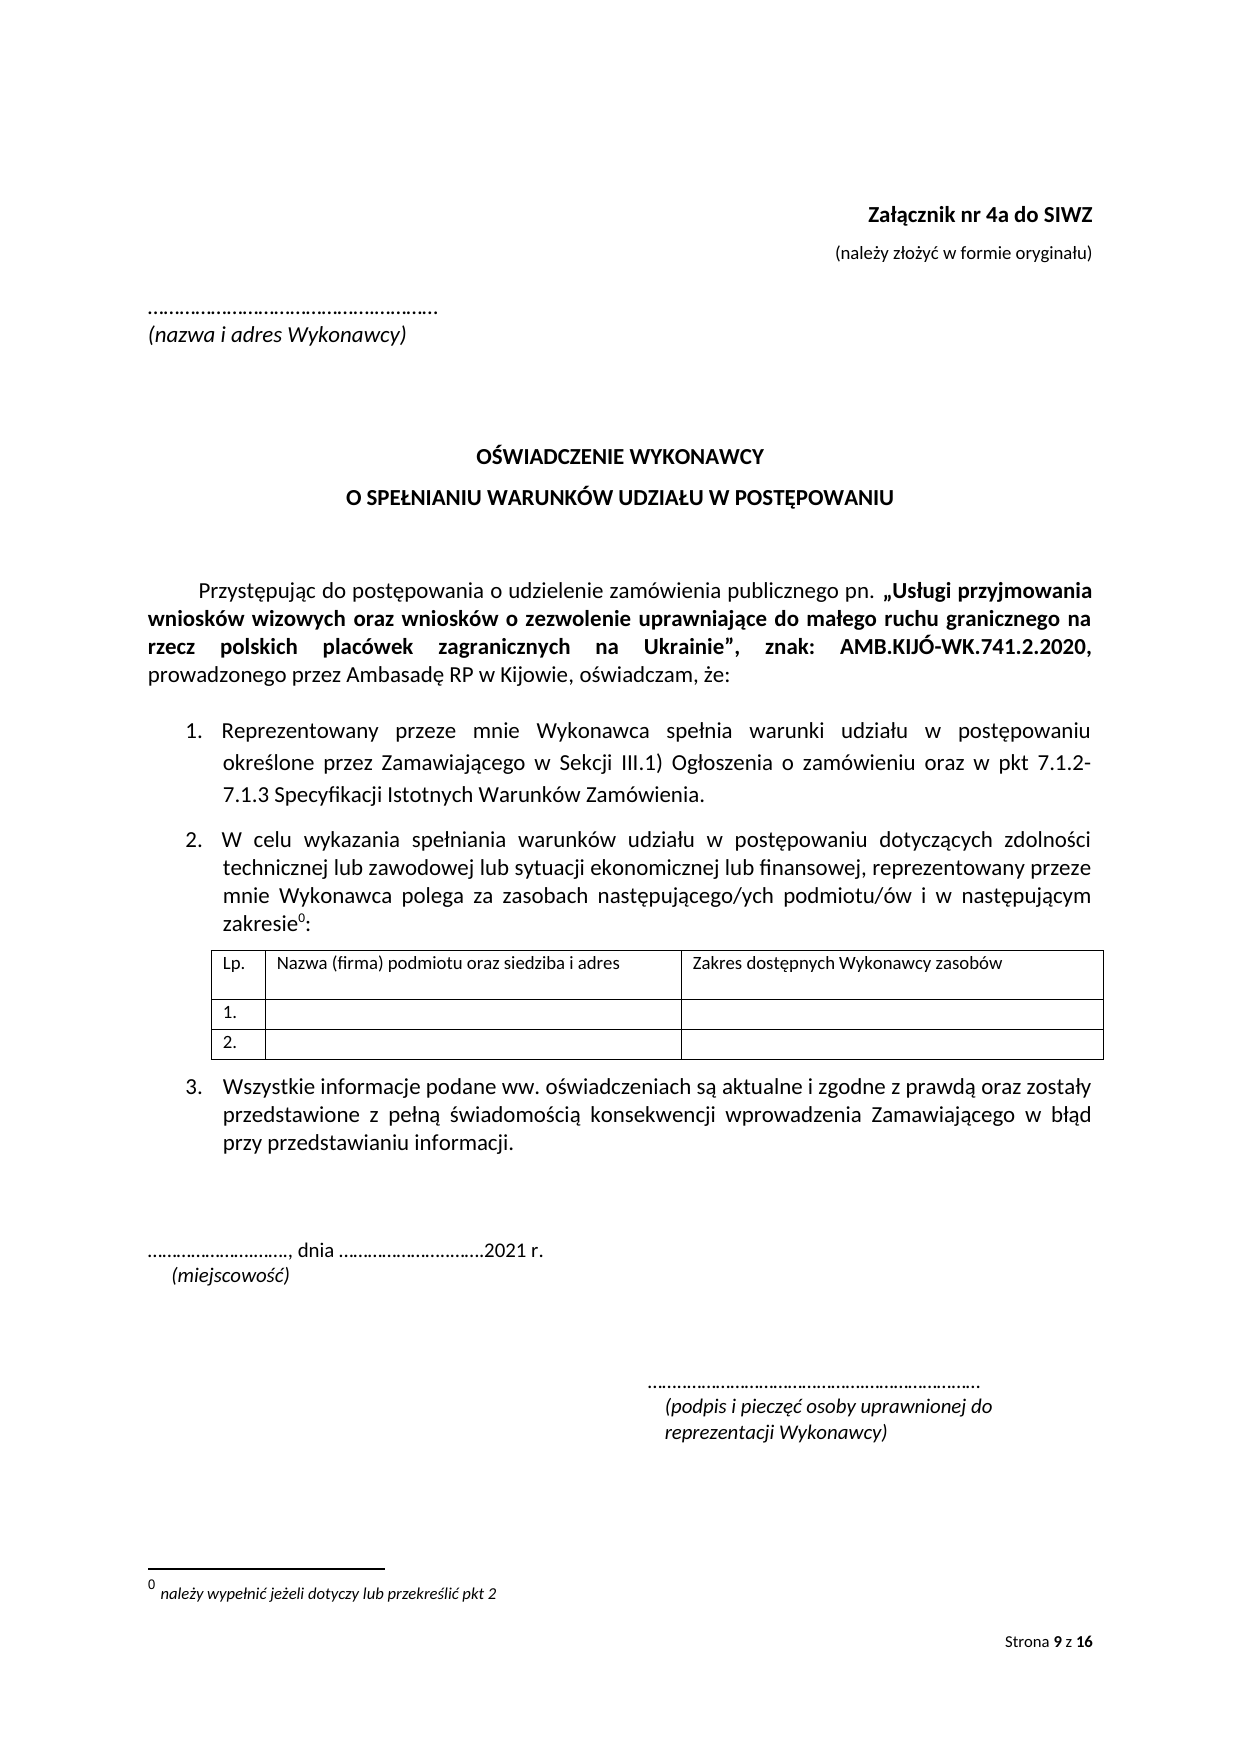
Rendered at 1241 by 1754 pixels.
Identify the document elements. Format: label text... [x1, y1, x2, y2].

text (należy złożyć w formie oryginału) [148, 241, 1093, 264]
table_cell 2. [212, 1030, 265, 1058]
table_cell [682, 1030, 1103, 1058]
table_header Lp. [212, 951, 265, 999]
text ……..……………………………….…………………… [148, 1368, 1093, 1393]
table_cell 1. [212, 1000, 265, 1029]
text (miejscowość) [148, 1263, 1093, 1288]
text (podpis i pieczęć osoby uprawnionej do reprezentacji Wykonawcy) [664, 1393, 1004, 1444]
text (nazwa i adres Wykonawcy) [148, 320, 1093, 348]
text Przystępując do postępowania o udzielenie zamówienia publicznego pn. „Usługi przyjmowania wniosków wizowych oraz wniosków o zezwolenie uprawniające do małego ruchu granicznego na rzecz polskich placówek zagranicznych na Ukrainie”, znak: AMB.KIJÓ-WK.741.2.2020, prowadzonego przez Ambasadę RP w Kijowie, oświadczam, że: [148, 576, 1093, 688]
text …………………………………….………… [148, 292, 1093, 320]
table_header Zakres dostępnych Wykonawcy zasobów [682, 951, 1103, 999]
list Wszystkie informacje podane ww. oświadczeniach są aktualne i zgodne z prawdą oraz zostały przedstawione z pełną świadomością konsekwencji wprowadzenia Zamawiającego w błąd przy przedstawianiu informacji. [185, 1072, 1093, 1156]
text Załącznik nr 4a do SIWZ [148, 201, 1093, 229]
text O SPEŁNIANIU WARUNKÓW UDZIAŁU W POSTĘPOWANIU [148, 483, 1093, 511]
text OŚWIADCZENIE WYKONAWCY [148, 442, 1093, 470]
table_header Nazwa (firma) podmiotu oraz siedziba i adres [266, 951, 681, 999]
table_cell [266, 1030, 681, 1058]
table_cell [682, 1000, 1103, 1029]
list Reprezentowany przeze mnie Wykonawca spełnia warunki udziału w postępowaniu określone przez Zamawiającego w Sekcji III.1) Ogłoszenia o zamówieniu oraz w pkt 7.1.2-7.1.3 Specyfikacji Istotnych Warunków Zamówienia. [185, 716, 1093, 809]
list W celu wykazania spełniania warunków udziału w postępowaniu dotyczących zdolności technicznej lub zawodowej lub sytuacji ekonomicznej lub finansowej, reprezentowany przeze mnie Wykonawca polega za zasobach następującego/ych podmiotu/ów i w następującym zakresie: [185, 825, 1093, 937]
table_cell [266, 1000, 681, 1029]
text ………………….……., dnia …………………..…….2021 r. [148, 1237, 1093, 1263]
